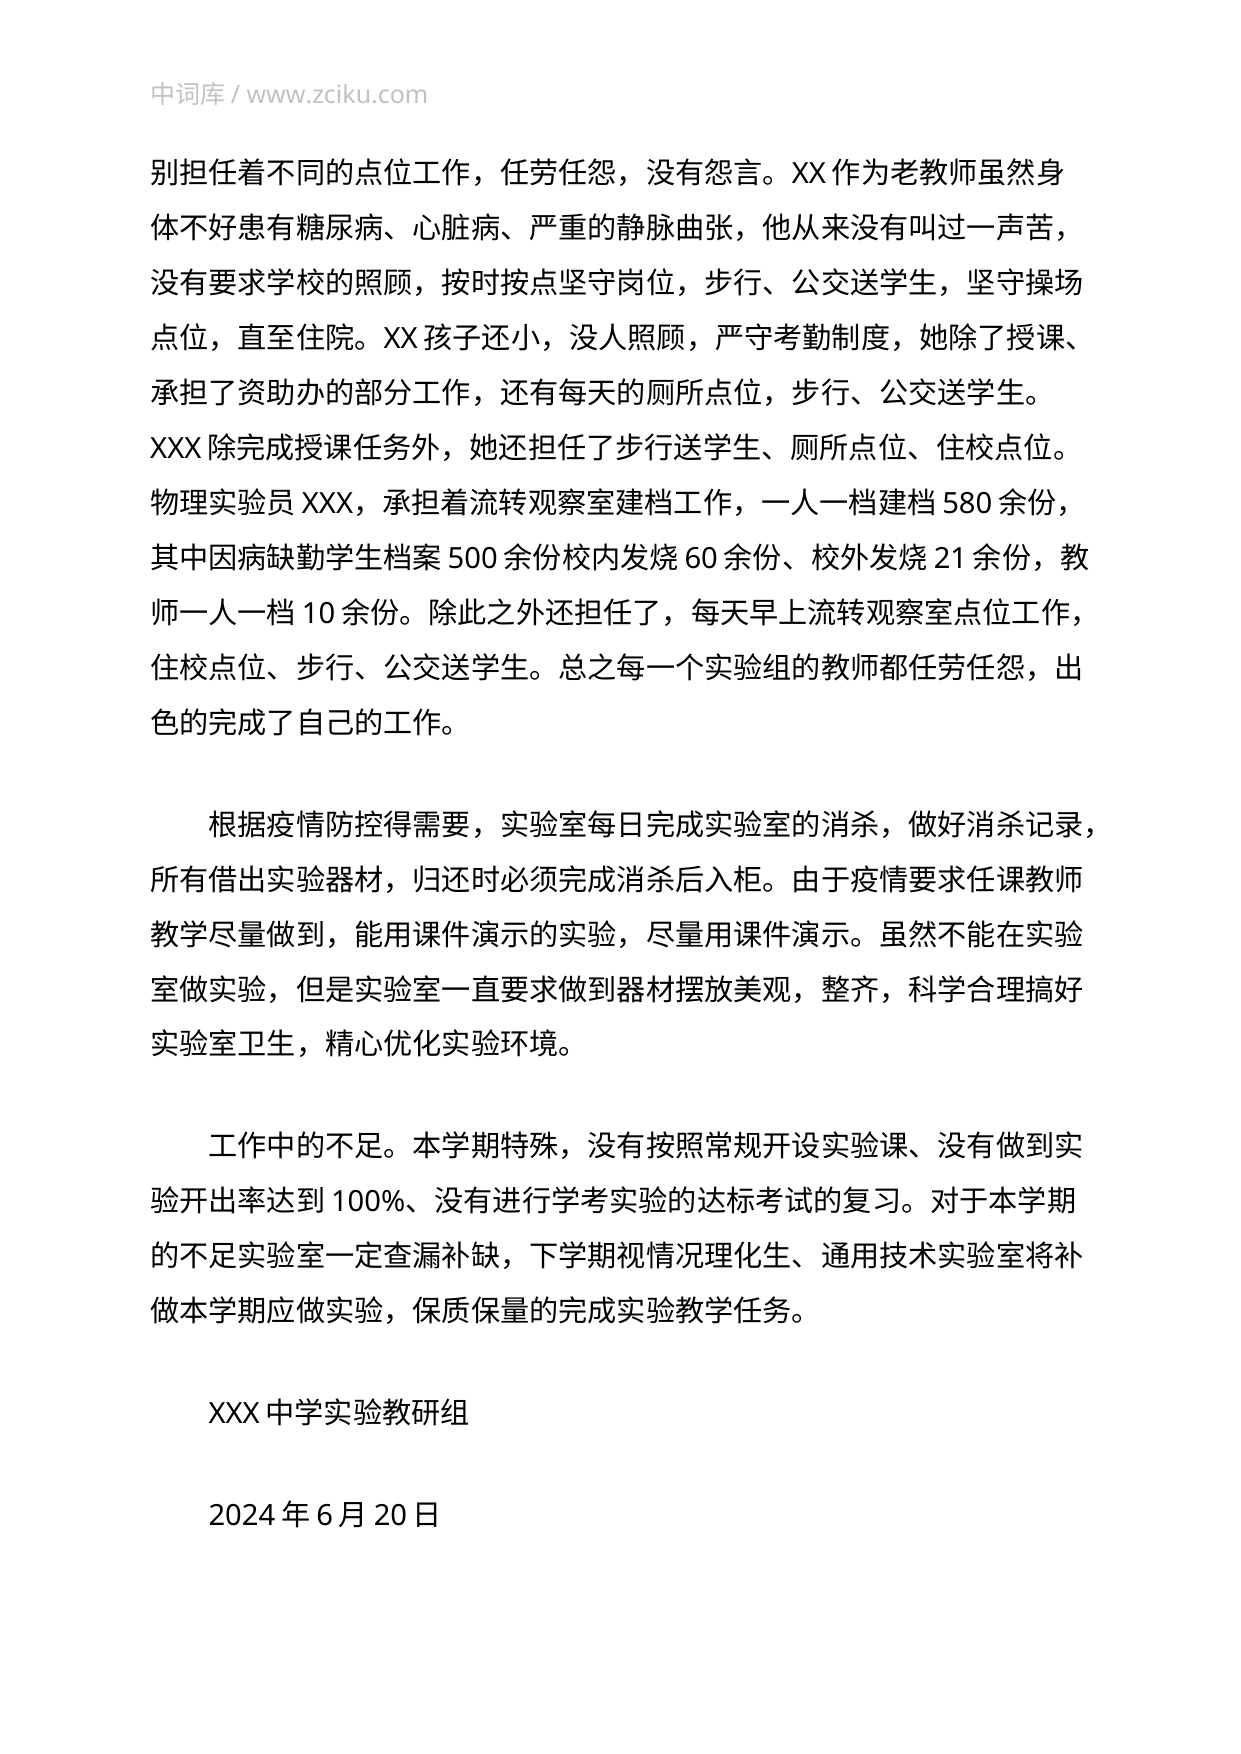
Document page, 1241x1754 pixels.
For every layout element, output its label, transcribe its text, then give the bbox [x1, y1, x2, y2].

text 2024年6月20日 [150, 1491, 1090, 1534]
text XXX中学实验教研组 [150, 1389, 1090, 1432]
text 根据疫情防控得需要，实验室每日完成实验室的消杀，做好消杀记录，所有借出实验器材，归还时必须完成消杀后入柜。由于疫情要求任课教师教学尽量做到，能用课件演示的实验，尽量用课件演示。虽然不能在实验室做实验，但是实验室一直要求做到器材摆放美观，整齐，科学合理搞好实验室卫生，精心优化实验环境。 [150, 801, 1090, 1063]
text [150, 150, 1090, 742]
text 工作中的不足。本学期特殊，没有按照常规开设实验课、没有做到实验开出率达到100%、没有进行学考实验的达标考试的复习。对于本学期的不足实验室一定查漏补缺，下学期视情况理化生、通用技术实验室将补做本学期应做实验，保质保量的完成实验教学任务。 [150, 1123, 1090, 1330]
